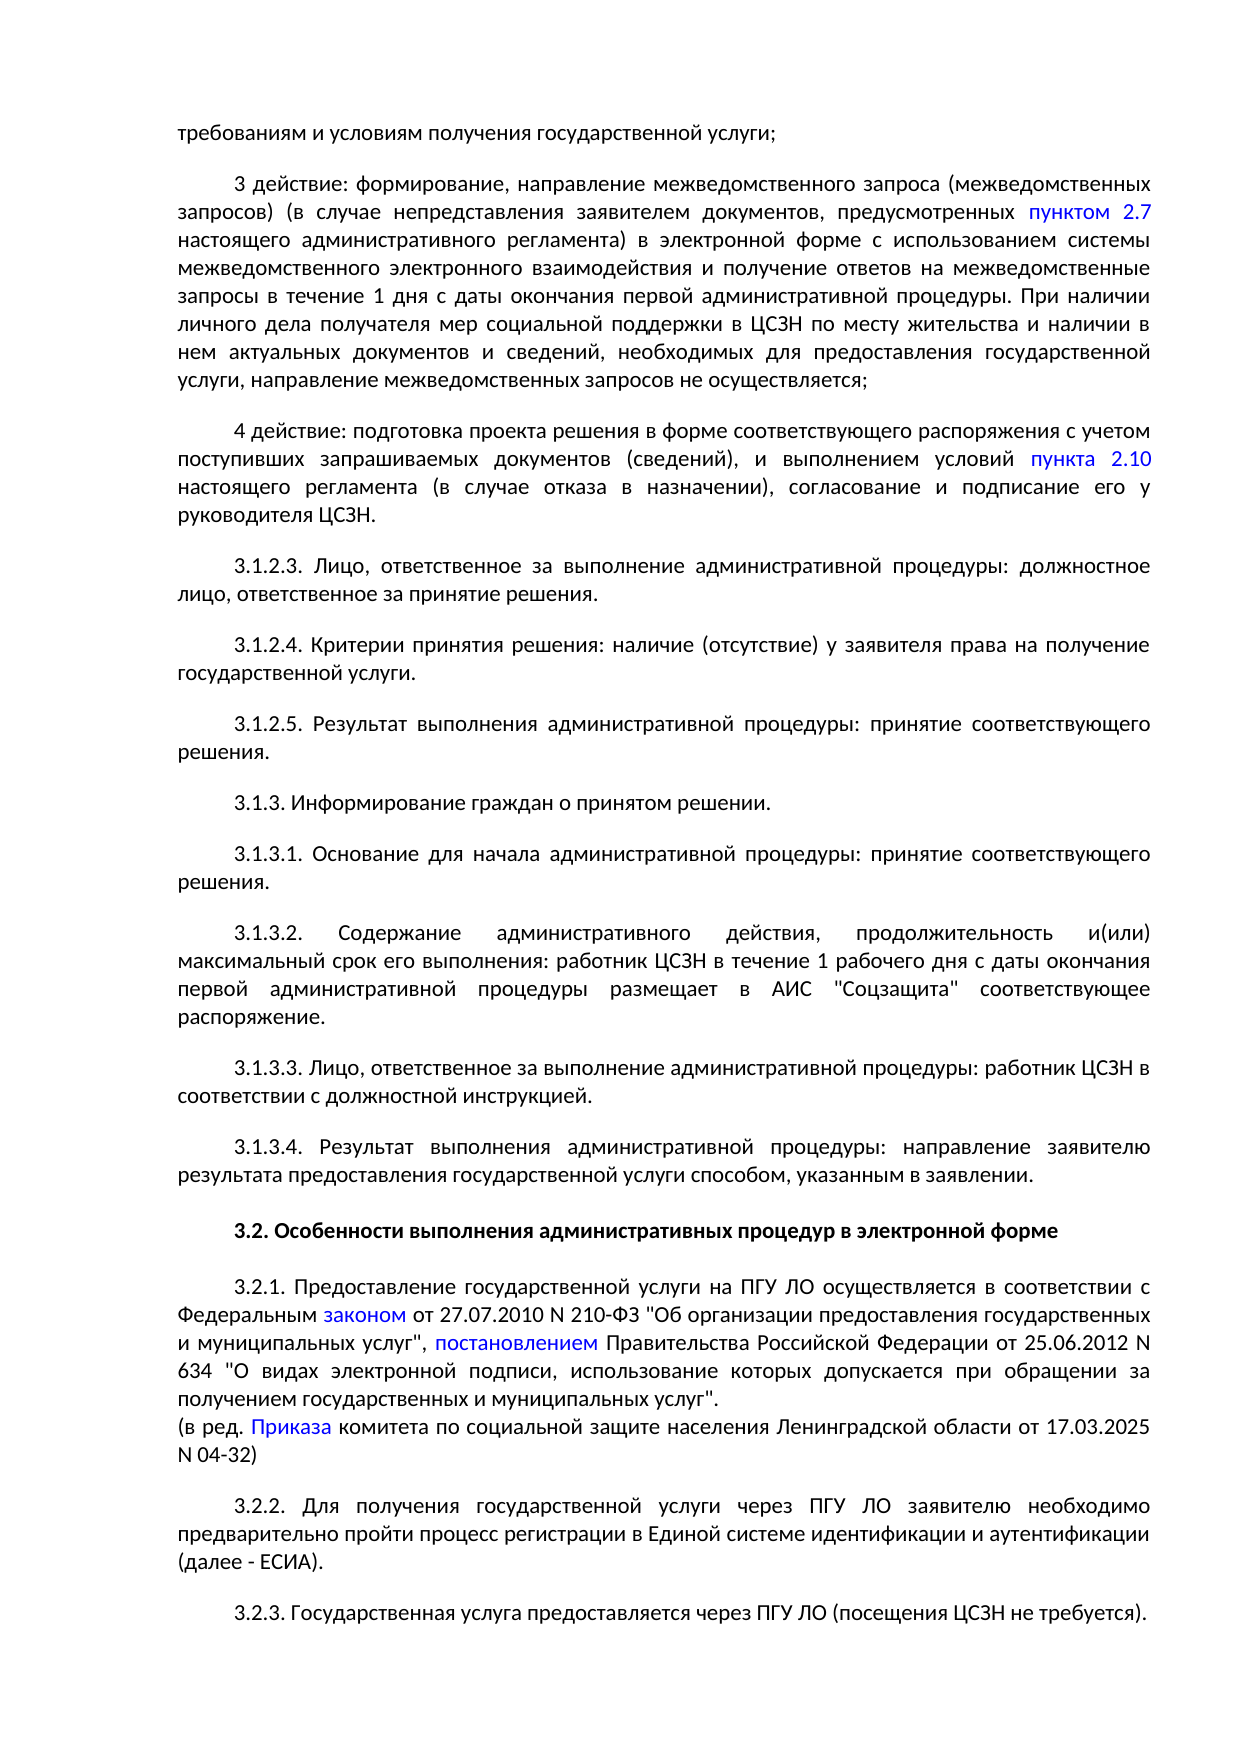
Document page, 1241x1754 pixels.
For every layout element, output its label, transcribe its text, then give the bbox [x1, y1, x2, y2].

text 3.1.2.5. Результат выполнения административной процедуры: принятие соответствующего решения. [177, 709, 1152, 765]
text 3.1.3.4. Результат выполнения административной процедуры: направление заявителю результата предоставления государственной услуги способом, указанным в заявлении. [177, 1132, 1152, 1188]
text 3.2.1. Предоставление государственной услуги на ПГУ ЛО осуществляется в соответствии с Федеральным законом от 27.07.2010 N 210-ФЗ "Об организации предоставления государственных и муниципальных услуг", постановлением Правительства Российской Федерации от 25.06.2012 N 634 "О видах электронной подписи, использование которых допускается при обращении за получением государственных и муниципальных услуг". [177, 1272, 1152, 1412]
text 3.1.3.1. Основание для начала административной процедуры: принятие соответствующего решения. [177, 839, 1152, 895]
text 3.1.3. Информирование граждан о принятом решении. [177, 788, 1152, 816]
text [177, 118, 1152, 146]
text 3.1.2.4. Критерии принятия решения: наличие (отсутствие) у заявителя права на получение государственной услуги. [177, 630, 1152, 686]
text (в ред. Приказа комитета по социальной защите населения Ленинградской области от 17.03.2025 N 04-32) [177, 1412, 1152, 1468]
text 3.2.2. Для получения государственной услуги через ПГУ ЛО заявителю необходимо предварительно пройти процесс регистрации в Единой системе идентификации и аутентификации (далее - ЕСИА). [177, 1491, 1152, 1575]
text 3.1.3.2. Содержание административного действия, продолжительность и(или) максимальный срок его выполнения: работник ЦСЗН в течение 1 рабочего дня с даты окончания первой административной процедуры размещает в АИС "Соцзащита" соответствующее распоряжение. [177, 918, 1152, 1030]
title 3.2. Особенности выполнения административных процедур в электронной форме [177, 1216, 1152, 1244]
text 4 действие: подготовка проекта решения в форме соответствующего распоряжения с учетом поступивших запрашиваемых документов (сведений), и выполнением условий пункта 2.10 настоящего регламента (в случае отказа в назначении), согласование и подписание его у руководителя ЦСЗН. [177, 416, 1152, 528]
text 3 действие: формирование, направление межведомственного запроса (межведомственных запросов) (в случае непредставления заявителем документов, предусмотренных пунктом 2.7 настоящего административного регламента) в электронной форме с использованием системы межведомственного электронного взаимодействия и получение ответов на межведомственные запросы в течение 1 дня с даты окончания первой административной процедуры. При наличии личного дела получателя мер социальной поддержки в ЦСЗН по месту жительства и наличии в нем актуальных документов и сведений, необходимых для предоставления государственной услуги, направление межведомственных запросов не осуществляется; [177, 169, 1152, 393]
text 3.2.3. Государственная услуга предоставляется через ПГУ ЛО (посещения ЦСЗН не требуется). [177, 1598, 1152, 1626]
text 3.1.2.3. Лицо, ответственное за выполнение административной процедуры: должностное лицо, ответственное за принятие решения. [177, 551, 1152, 607]
text 3.1.3.3. Лицо, ответственное за выполнение административной процедуры: работник ЦСЗН в соответствии с должностной инструкцией. [177, 1053, 1152, 1109]
